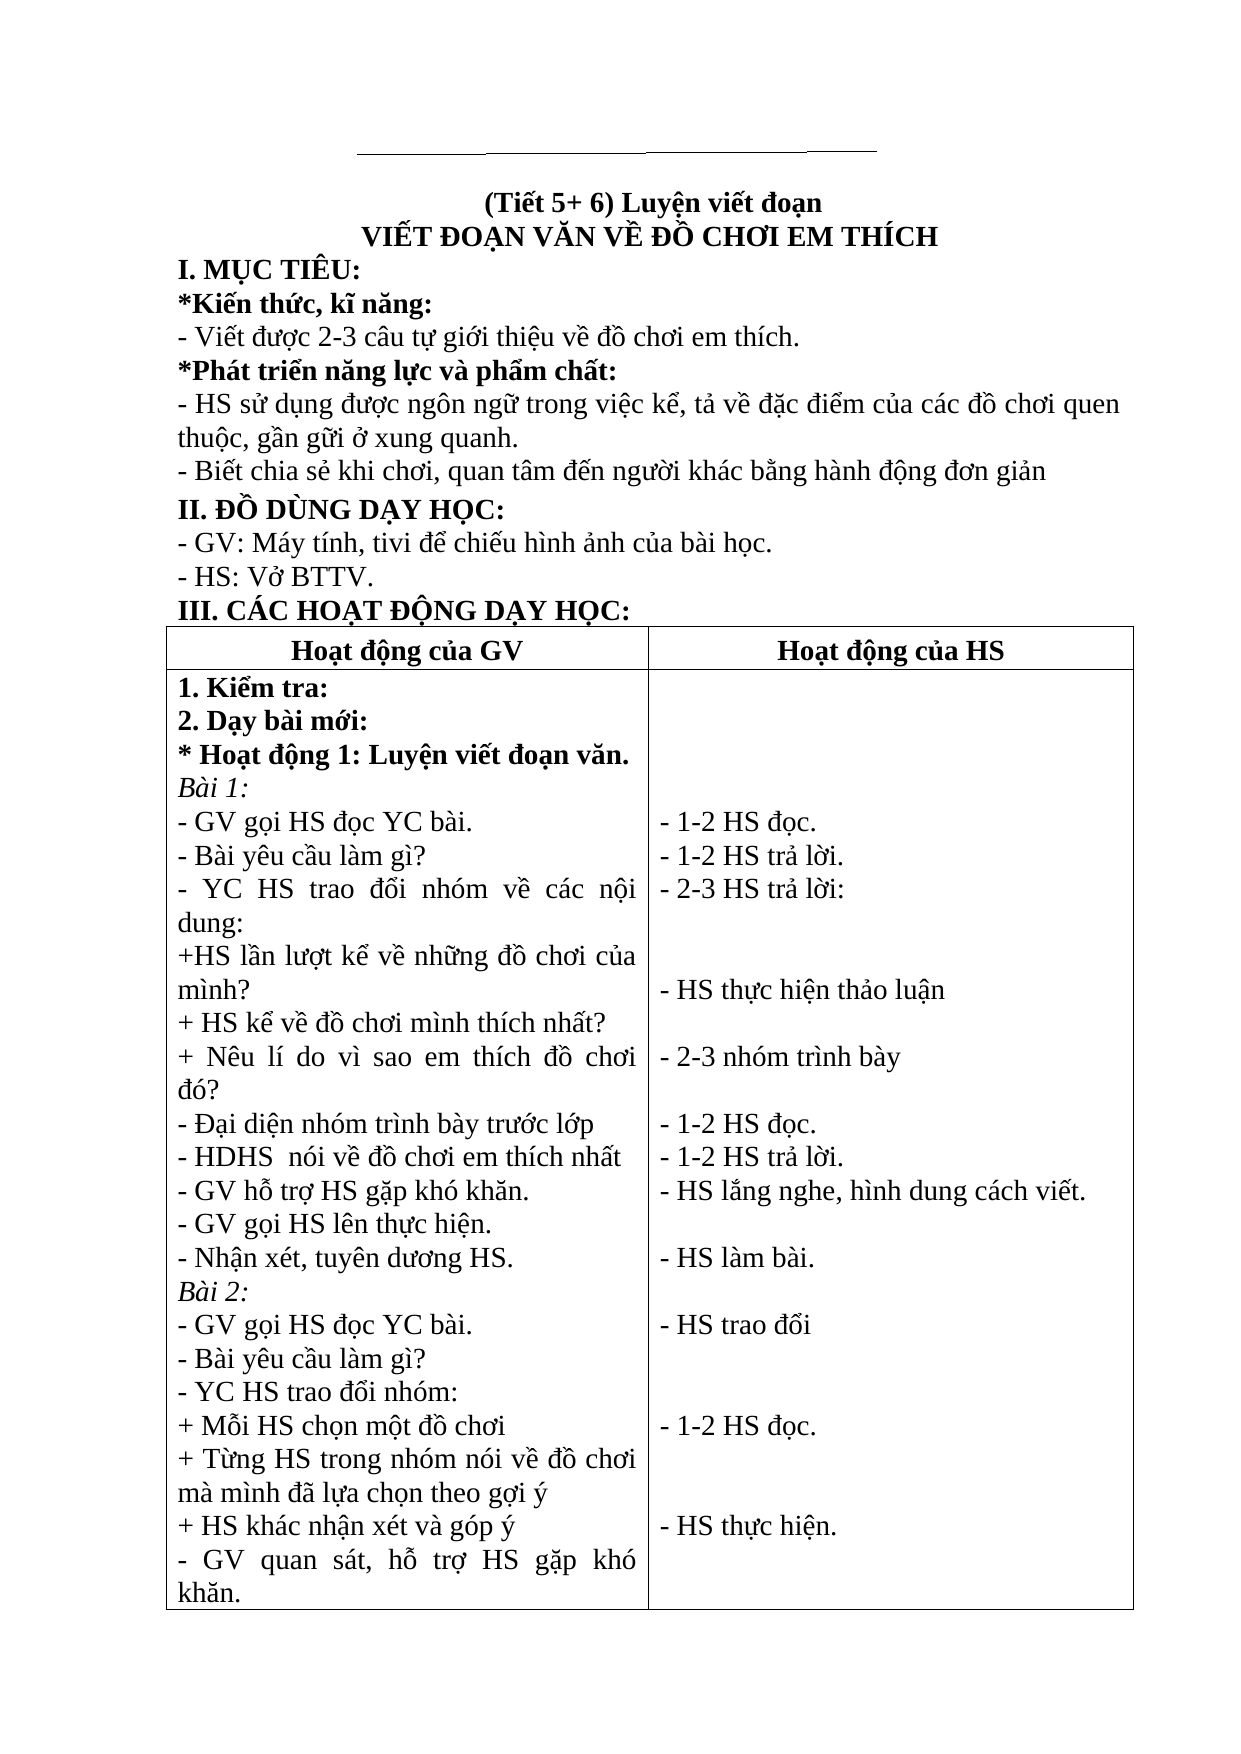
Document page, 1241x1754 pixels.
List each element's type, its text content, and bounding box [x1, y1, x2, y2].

text *Kiến thức, kĩ năng: [177, 286, 1122, 319]
text VIẾT ĐOẠN VĂN VỀ ĐỒ CHƠI EM THÍCH [177, 219, 1122, 252]
text - HS sử dụng được ngôn ngữ trong việc kể, tả về đặc điểm của các đồ chơi quen thuộc, gần gữi ở xung quanh. [177, 386, 1122, 453]
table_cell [167, 670, 648, 1609]
text - HS: Vở BTTV. [177, 559, 1122, 593]
text *Phát triển năng lực và phẩm chất: [177, 353, 1122, 386]
text - Viết được 2-3 câu tự giới thiệu về đồ chơi em thích. [177, 319, 1122, 353]
text II. ĐỒ DÙNG DẠY HỌC: [177, 492, 1122, 526]
table_header Hoạt động của HS [649, 627, 1133, 669]
text III. CÁC HOẠT ĐỘNG DẠY HỌC: [177, 593, 1122, 626]
table_header Hoạt động của GV [167, 627, 648, 669]
text - Biết chia sẻ khi chơi, quan tâm đến người khác bằng hành động đơn giản [177, 453, 1091, 487]
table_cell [649, 670, 1133, 1609]
text (Tiết 5+ 6) Luyện viết đoạn [177, 185, 1122, 219]
text - GV: Máy tính, tivi để chiếu hình ảnh của bài học. [177, 526, 1122, 559]
text I. MỤC TIÊU: [177, 252, 1122, 286]
